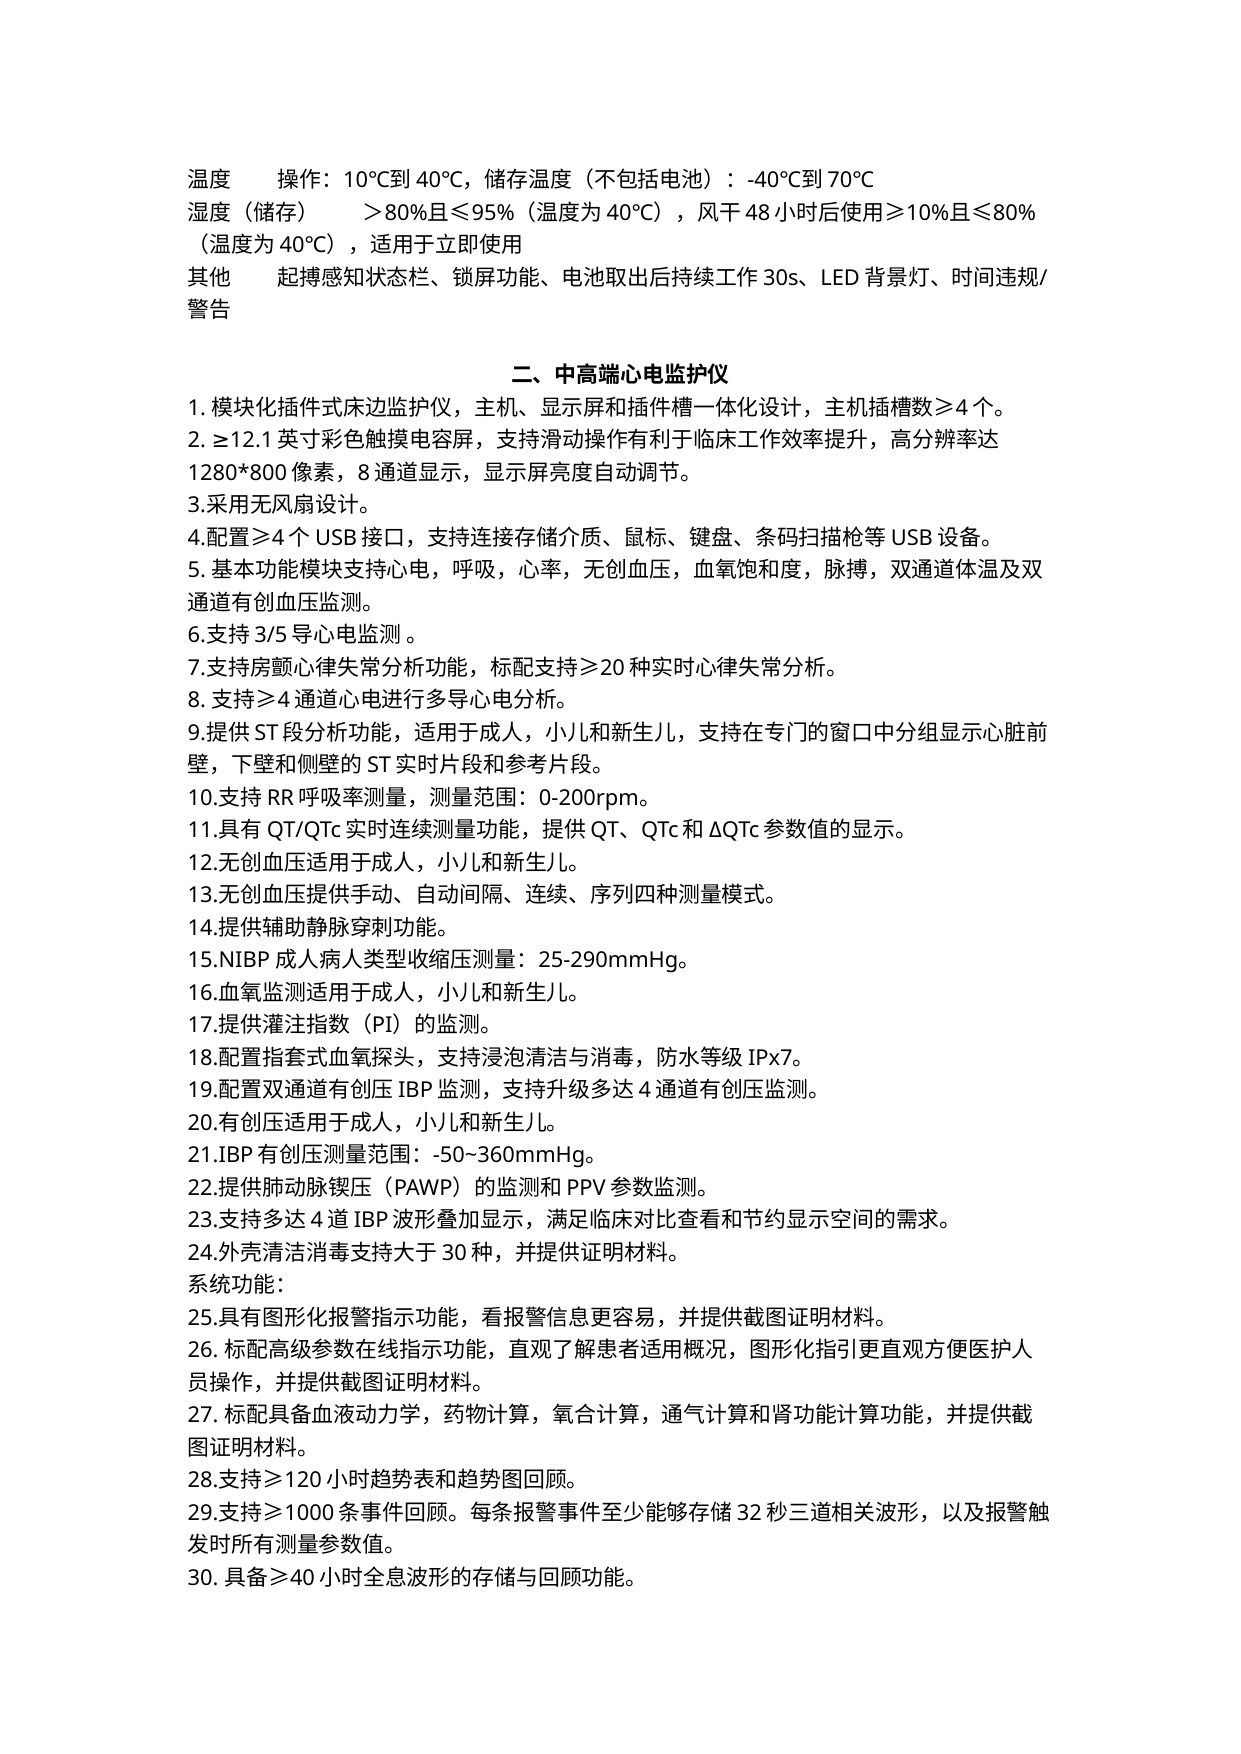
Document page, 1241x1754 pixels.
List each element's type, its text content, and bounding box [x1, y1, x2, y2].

list 8. 支持≥4通道心电进行多导心电分析。 [187, 682, 1053, 714]
list 12.无创血压适用于成人，小儿和新生儿。 [187, 844, 1053, 877]
list 11.具有QT/QTc实时连续测量功能，提供QT、QTc和ΔQTc参数值的显示。 [187, 812, 1053, 844]
list 18.配置指套式血氧探头，支持浸泡清洁与消毒，防水等级IPx7。 [187, 1039, 1053, 1072]
list 二、中高端心电监护仪 [187, 357, 1053, 389]
list 3.采用无风扇设计。 [187, 487, 1053, 519]
list 26. 标配高级参数在线指示功能，直观了解患者适用概况，图形化指引更直观方便医护人员操作，并提供截图证明材料。 [187, 1332, 1053, 1397]
list 16.血氧监测适用于成人，小儿和新生儿。 [187, 974, 1053, 1007]
list 系统功能： [187, 1267, 1053, 1299]
list 20.有创压适用于成人，小儿和新生儿。 [187, 1104, 1053, 1137]
list 25.具有图形化报警指示功能，看报警信息更容易，并提供截图证明材料。 [187, 1299, 1053, 1332]
list 13.无创血压提供手动、自动间隔、连续、序列四种测量模式。 [187, 877, 1053, 909]
list 15.NIBP 成人病人类型收缩压测量：25-290mmHg。 [187, 942, 1053, 974]
list 22.提供肺动脉锲压（PAWP）的监测和PPV参数监测。 [187, 1169, 1053, 1202]
list 温度 操作：10℃到40℃，储存温度（不包括电池）：-40℃到70℃ [187, 162, 1053, 194]
list 29.支持≥1000条事件回顾。每条报警事件至少能够存储32秒三道相关波形，以及报警触发时所有测量参数值。 [187, 1494, 1053, 1559]
list 27. 标配具备血液动力学，药物计算，氧合计算，通气计算和肾功能计算功能，并提供截图证明材料。 [187, 1397, 1053, 1462]
list 10.支持RR呼吸率测量，测量范围：0-200rpm。 [187, 779, 1053, 812]
list 2. ≥12.1英寸彩色触摸电容屏，支持滑动操作有利于临床工作效率提升，高分辨率达1280*800像素，8通道显示，显示屏亮度自动调节。 [187, 422, 1053, 487]
list 23.支持多达4道IBP波形叠加显示，满足临床对比查看和节约显示空间的需求。 [187, 1202, 1053, 1234]
list 7.支持房颤心律失常分析功能，标配支持≥20种实时心律失常分析。 [187, 649, 1053, 682]
list 24.外壳清洁消毒支持大于30种，并提供证明材料。 [187, 1234, 1053, 1267]
list 28.支持≥120小时趋势表和趋势图回顾。 [187, 1462, 1053, 1494]
list 1. 模块化插件式床边监护仪，主机、显示屏和插件槽一体化设计，主机插槽数≥4个。 [187, 389, 1053, 422]
list 6.支持3/5导心电监测 。 [187, 617, 1053, 649]
list 其他 起搏感知状态栏、锁屏功能、电池取出后持续工作30s、LED背景灯、时间违规/警告 [187, 259, 1053, 324]
list 19.配置双通道有创压IBP监测，支持升级多达4通道有创压监测。 [187, 1072, 1053, 1104]
list 17.提供灌注指数（PI）的监测。 [187, 1007, 1053, 1039]
list 湿度（储存） ＞80%且≤95%（温度为40℃），风干48小时后使用≥10%且≤80%（温度为40℃），适用于立即使用 [187, 194, 1053, 259]
list 21.IBP有创压测量范围：-50~360mmHg。 [187, 1137, 1053, 1169]
list 4.配置≥4个USB接口，支持连接存储介质、鼠标、键盘、条码扫描枪等USB设备。 [187, 519, 1053, 552]
list 5. 基本功能模块支持心电，呼吸，心率，无创血压，血氧饱和度，脉搏，双通道体温及双通道有创血压监测。 [187, 552, 1053, 617]
list 14.提供辅助静脉穿刺功能。 [187, 909, 1053, 942]
list 9.提供ST段分析功能，适用于成人，小儿和新生儿，支持在专门的窗口中分组显示心脏前壁，下壁和侧壁的ST实时片段和参考片段。 [187, 714, 1053, 779]
list 30. 具备≥40小时全息波形的存储与回顾功能。 [187, 1559, 1053, 1592]
